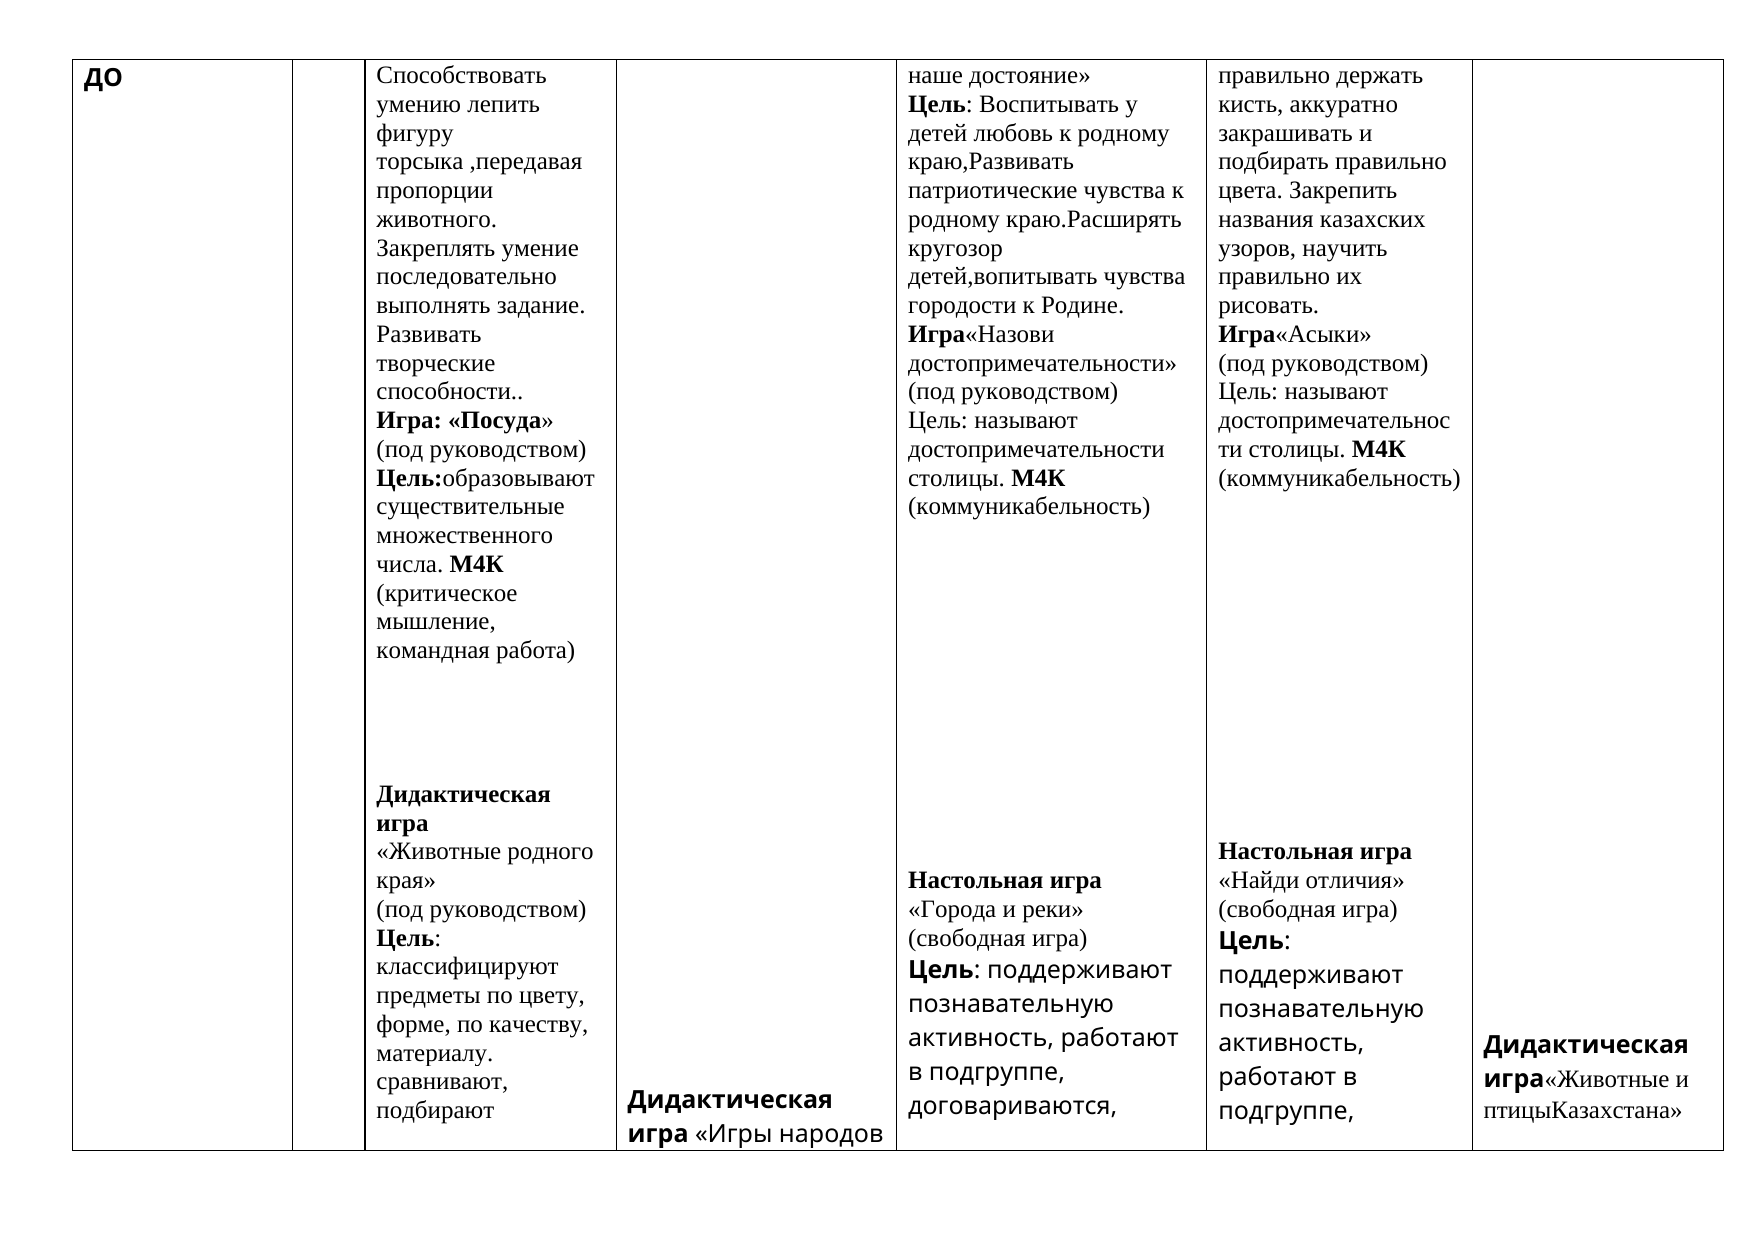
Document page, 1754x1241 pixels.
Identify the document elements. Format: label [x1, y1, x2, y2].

table_cell [366, 60, 616, 1150]
table_cell [73, 60, 292, 1150]
table_cell [1473, 60, 1723, 1150]
table_cell [897, 60, 1206, 1150]
table_cell [617, 60, 896, 1150]
table_cell [1207, 60, 1472, 1150]
